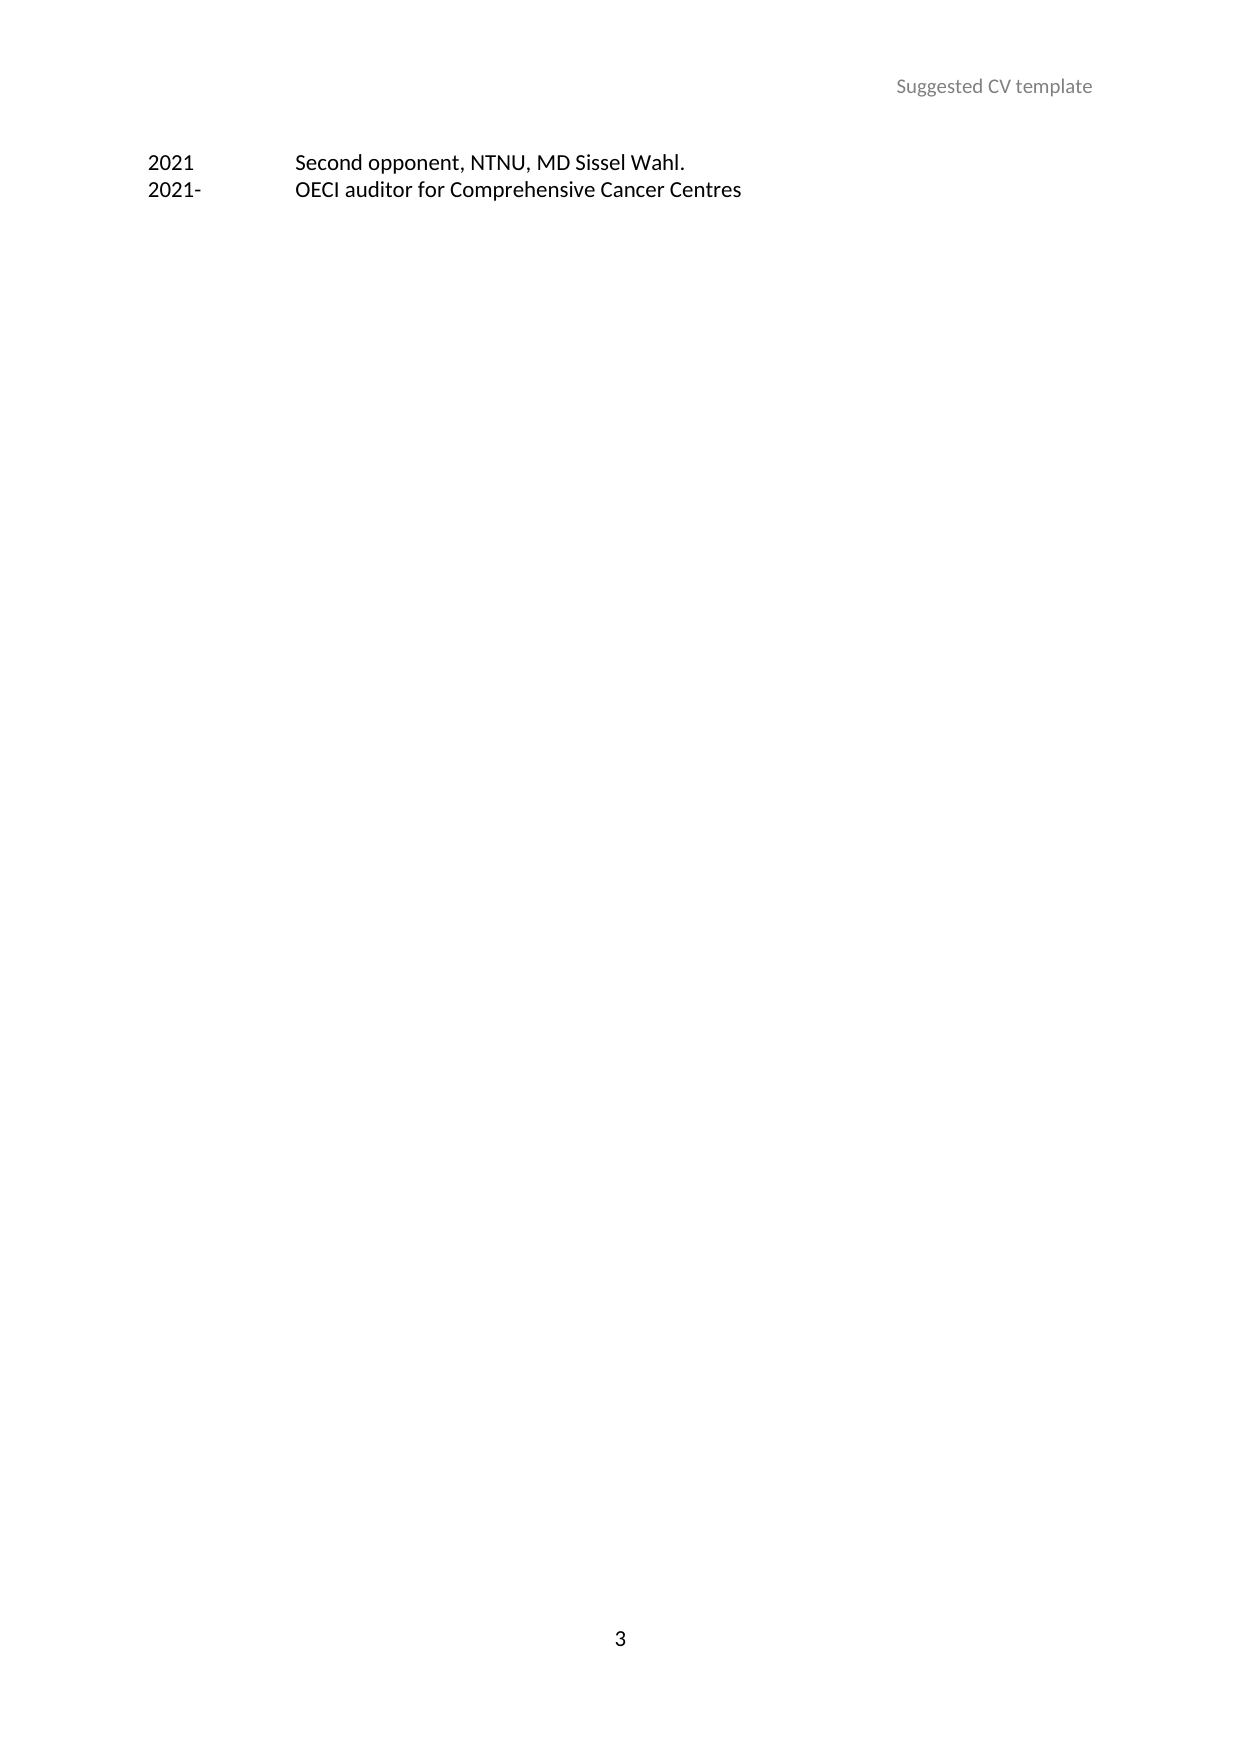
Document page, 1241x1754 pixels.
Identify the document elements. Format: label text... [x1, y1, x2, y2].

text 2021 Second opponent, NTNU, MD Sissel Wahl. [148, 148, 1093, 176]
text 2021- OECI auditor for Comprehensive Cancer Centres [148, 176, 1093, 204]
